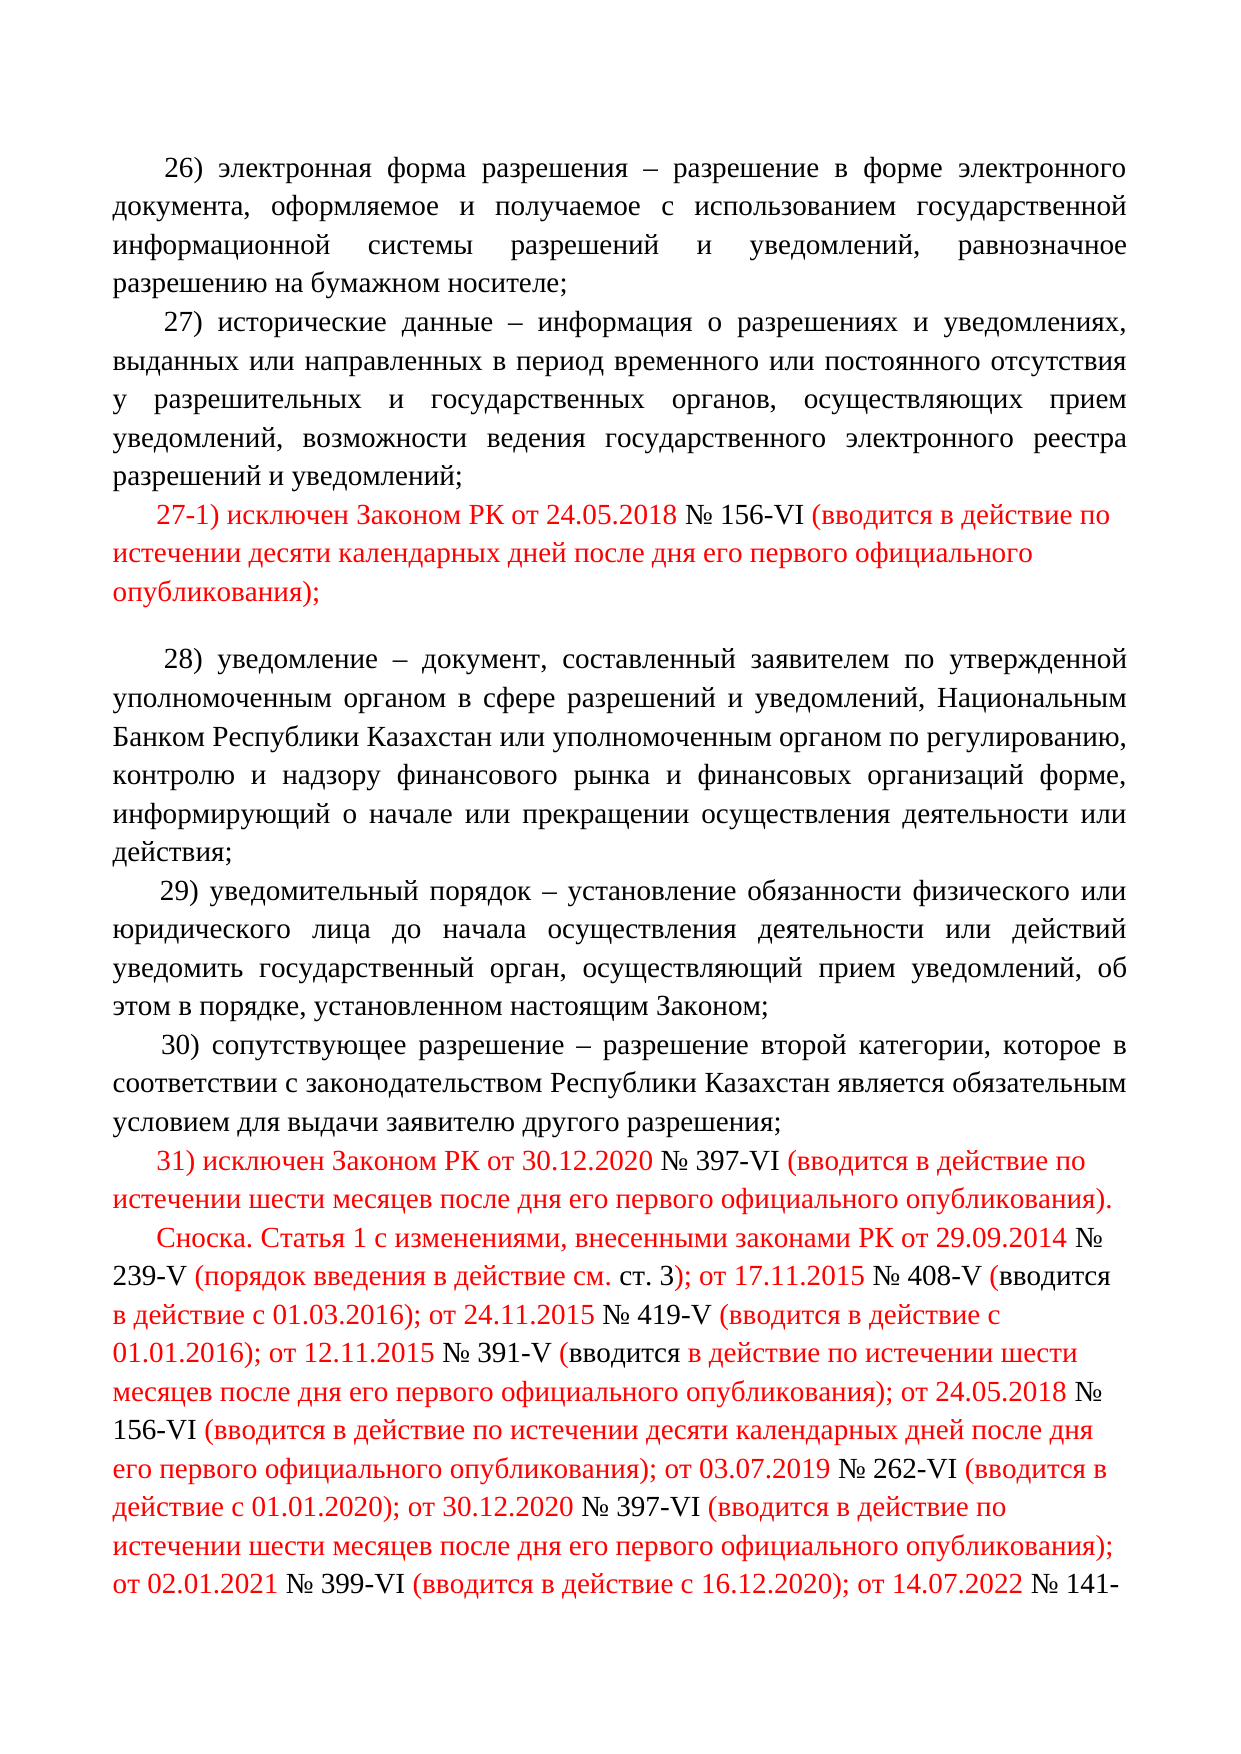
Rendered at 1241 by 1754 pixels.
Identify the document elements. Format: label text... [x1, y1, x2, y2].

text 30) сопутствующее разрешение – разрешение второй категории, которое в соответствии с законодательством Республики Казахстан является обязательным условием для выдачи заявителю другого разрешения; [112, 1027, 1128, 1138]
text 26) электронная форма разрешения – разрешение в форме электронного документа, оформляемое и получаемое с использованием государственной информационной системы разрешений и уведомлений, равнозначное разрешению на бумажном носителе; [112, 150, 1128, 299]
text 27) исторические данные – информация о разрешениях и уведомлениях, выданных или направленных в период временного или постоянного отсутствия у разрешительных и государственных органов, осуществляющих прием уведомлений, возможности ведения государственного электронного реестра разрешений и уведомлений; [112, 304, 1128, 492]
text 27-1) исключен Законом РК от 24.05.2018 № 156-VI (вводится в действие по истечении десяти календарных дней после дня его первого официального опубликования); [112, 497, 1128, 638]
text 28) уведомление – документ, составленный заявителем по утвержденной уполномоченным органом в сфере разрешений и уведомлений, Национальным Банком Республики Казахстан или уполномоченным органом по регулированию, контролю и надзору финансового рынка и финансовых организаций форме, информирующий о начале или прекращении осуществления деятельности или действия; [112, 642, 1128, 868]
text 29) уведомительный порядок – установление обязанности физического или юридического лица до начала осуществления деятельности или действий уведомить государственный орган, осуществляющий прием уведомлений, об этом в порядке, установленном настоящим Законом; [112, 873, 1128, 1022]
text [112, 1143, 1128, 1600]
